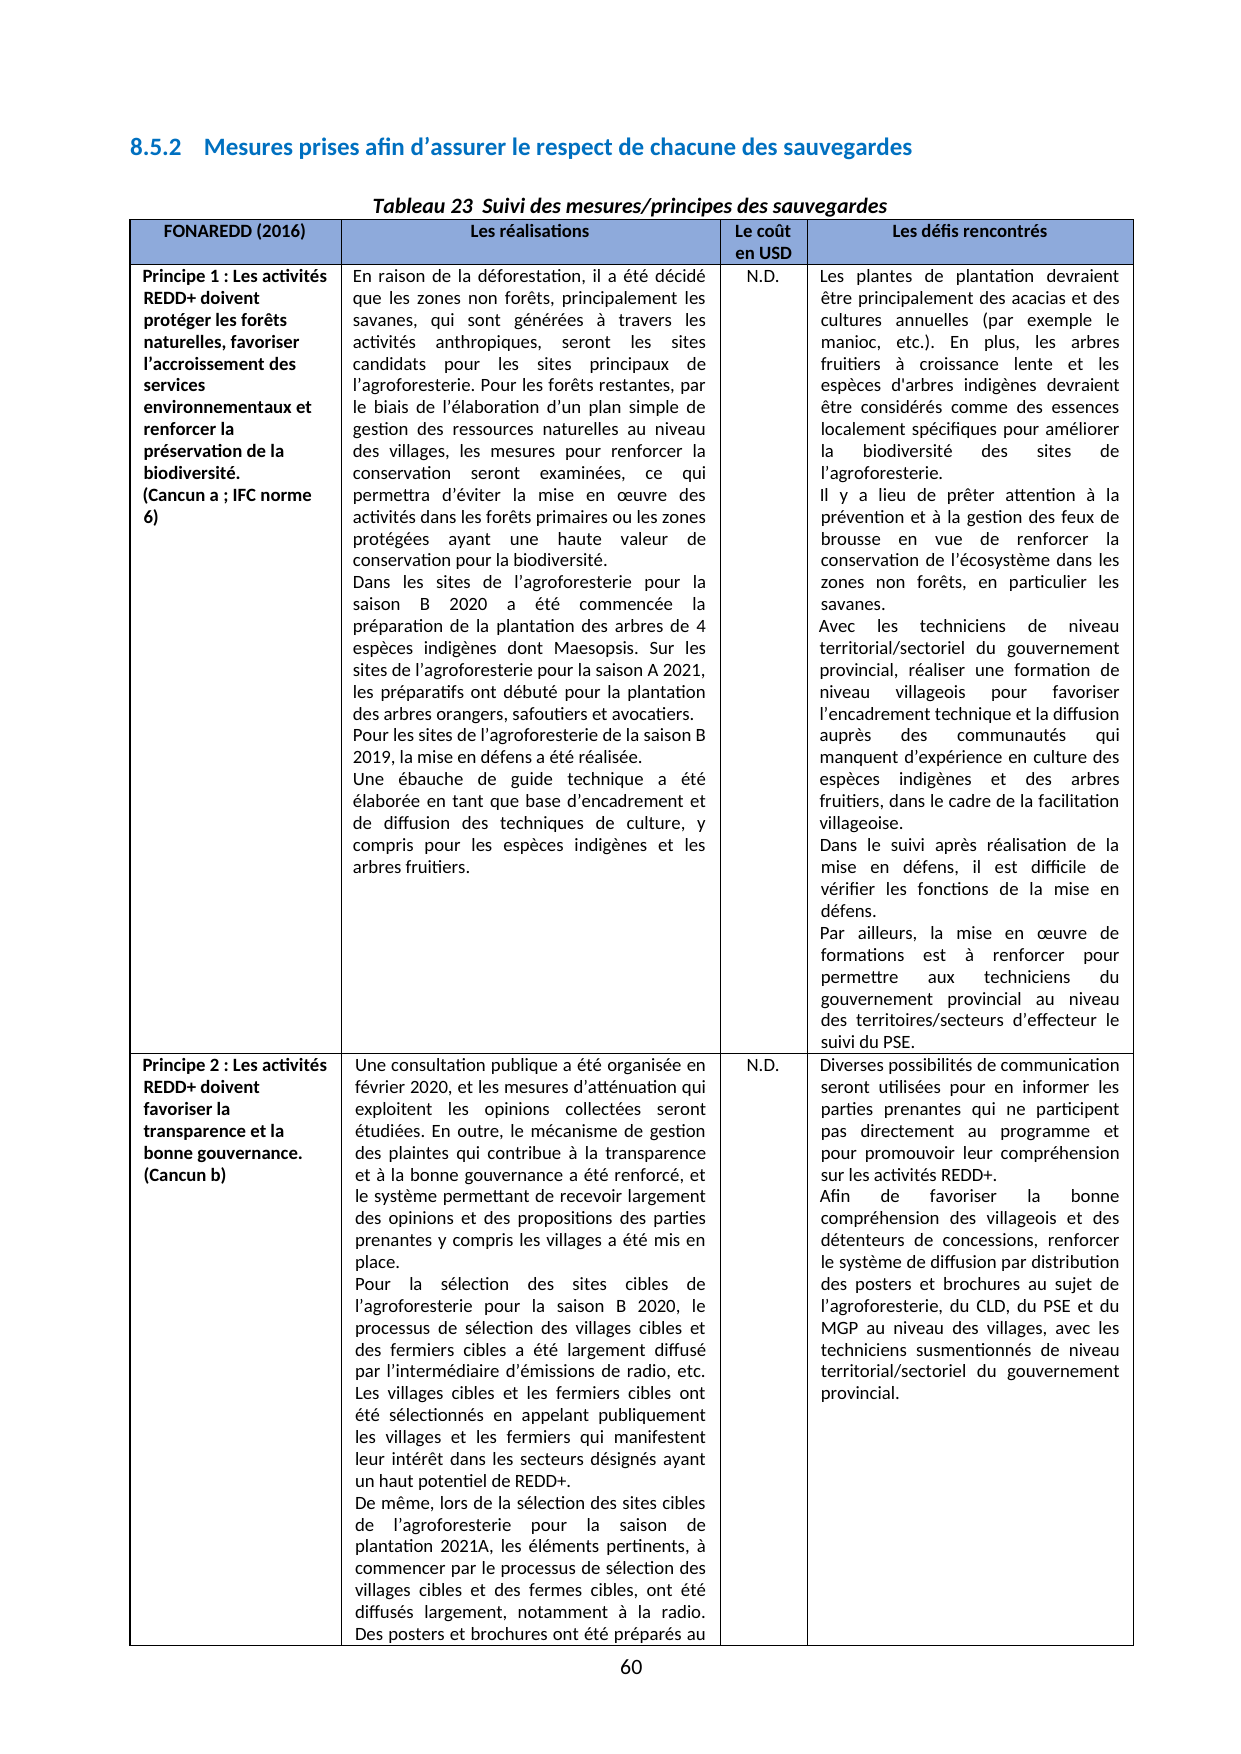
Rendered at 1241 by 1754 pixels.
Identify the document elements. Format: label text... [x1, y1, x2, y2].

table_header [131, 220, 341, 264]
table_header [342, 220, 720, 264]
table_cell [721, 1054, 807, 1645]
subtitle Mesures prises afin d’assurer le respect de chacune des sauvegardes [130, 131, 1131, 162]
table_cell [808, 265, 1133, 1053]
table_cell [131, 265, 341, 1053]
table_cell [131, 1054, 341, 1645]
text Tableau 23 Suivi des mesures/principes des sauvegardes [131, 192, 1131, 219]
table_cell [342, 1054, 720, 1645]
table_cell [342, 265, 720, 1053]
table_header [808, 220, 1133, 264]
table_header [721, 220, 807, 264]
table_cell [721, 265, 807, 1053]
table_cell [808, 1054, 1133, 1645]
